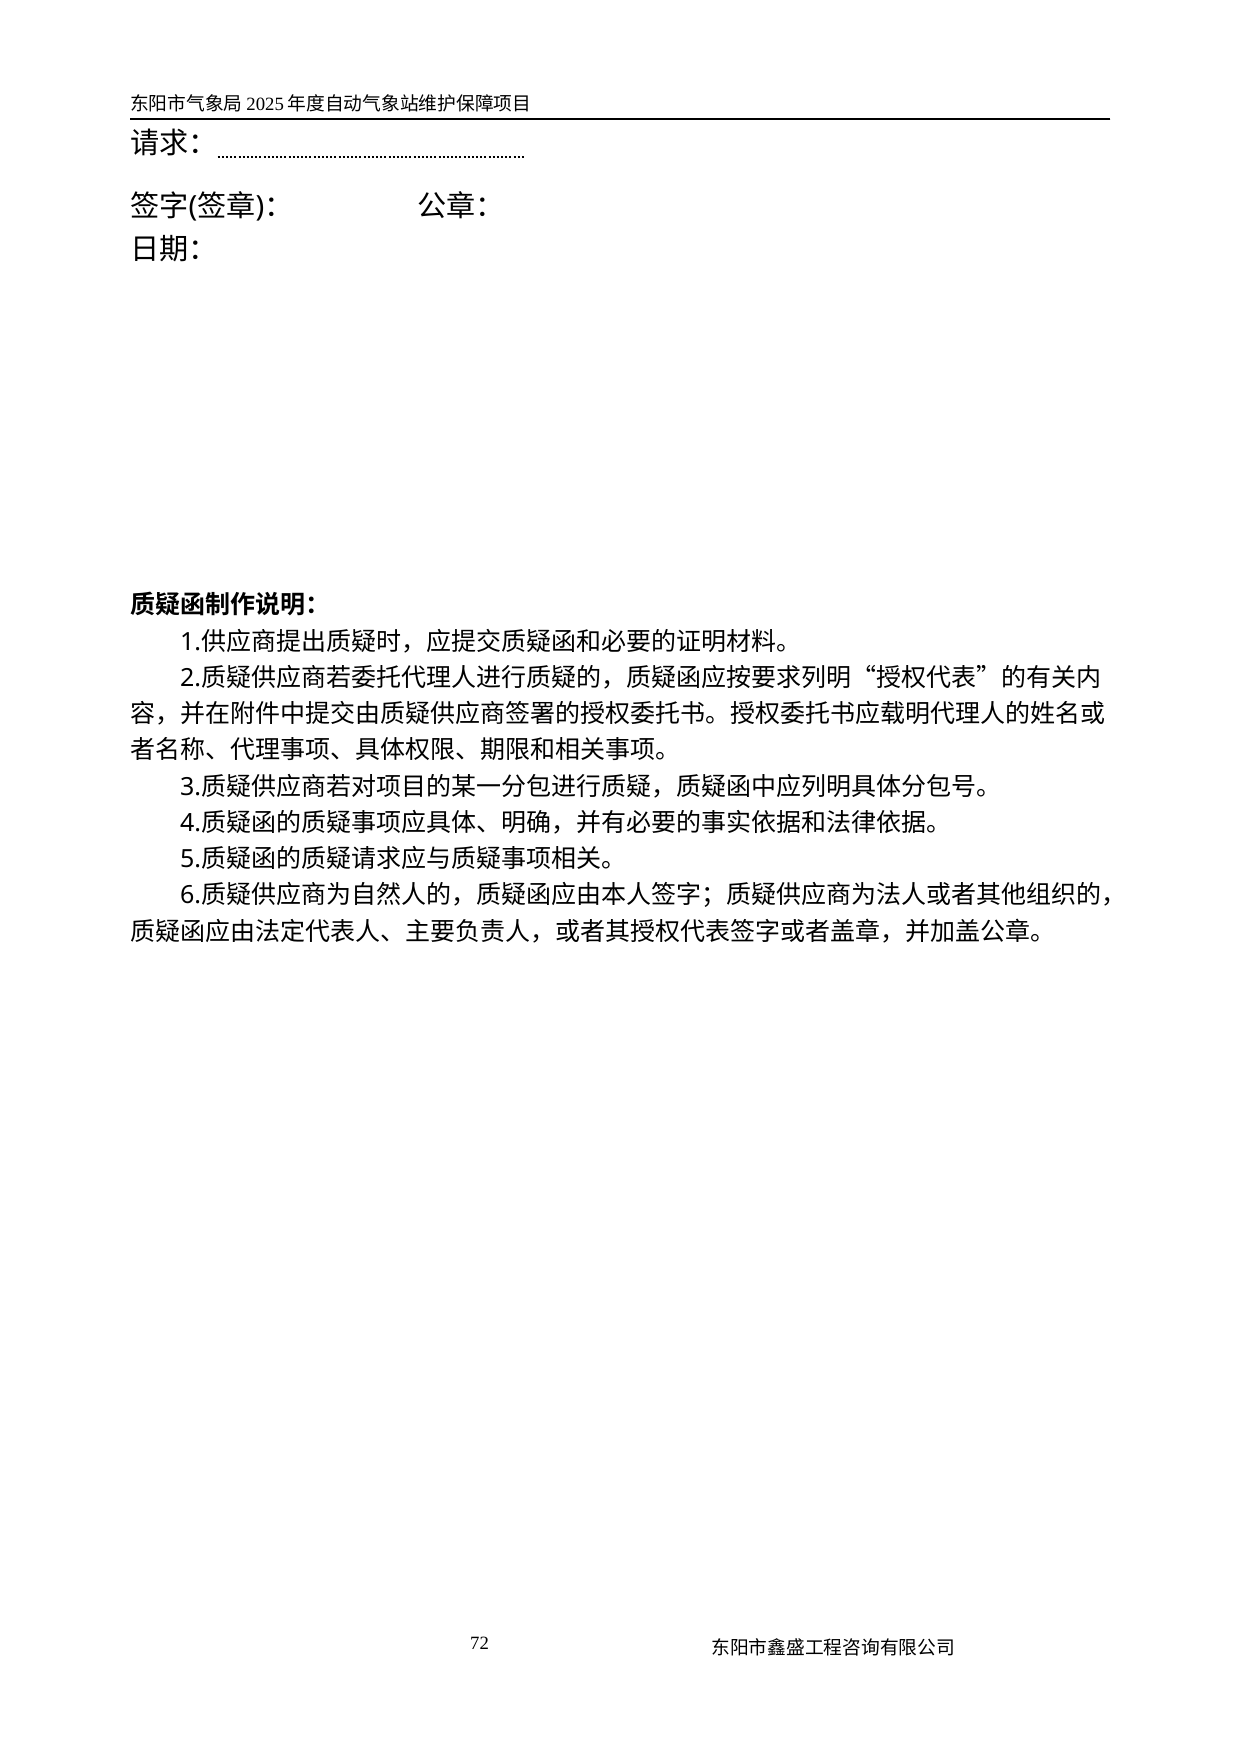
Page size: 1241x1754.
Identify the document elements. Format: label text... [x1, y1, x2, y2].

text 6.质疑供应商为自然人的，质疑函应由本人签字；质疑供应商为法人或者其他组织的，质疑函应由法定代表人、主要负责人，或者其授权代表签字或者盖章，并加盖公章。 [130, 875, 1110, 947]
text 2.质疑供应商若委托代理人进行质疑的，质疑函应按要求列明“授权代表”的有关内容，并在附件中提交由质疑供应商签署的授权委托书。授权委托书应载明代理人的姓名或者名称、代理事项、具体权限、期限和相关事项。 [130, 657, 1110, 766]
text 质疑函制作说明： [130, 585, 1110, 621]
text 签字(签章)： 公章： [130, 183, 1110, 225]
text 5.质疑函的质疑请求应与质疑事项相关。 [130, 839, 1110, 875]
text 4.质疑函的质疑事项应具体、明确，并有必要的事实依据和法律依据。 [130, 802, 1110, 839]
text 日期： [130, 225, 1110, 268]
text 1.供应商提出质疑时，应提交质疑函和必要的证明材料。 [130, 621, 1110, 657]
text 3.质疑供应商若对项目的某一分包进行质疑，质疑函中应列明具体分包号。 [130, 766, 1110, 802]
text 请求： [130, 120, 1110, 162]
